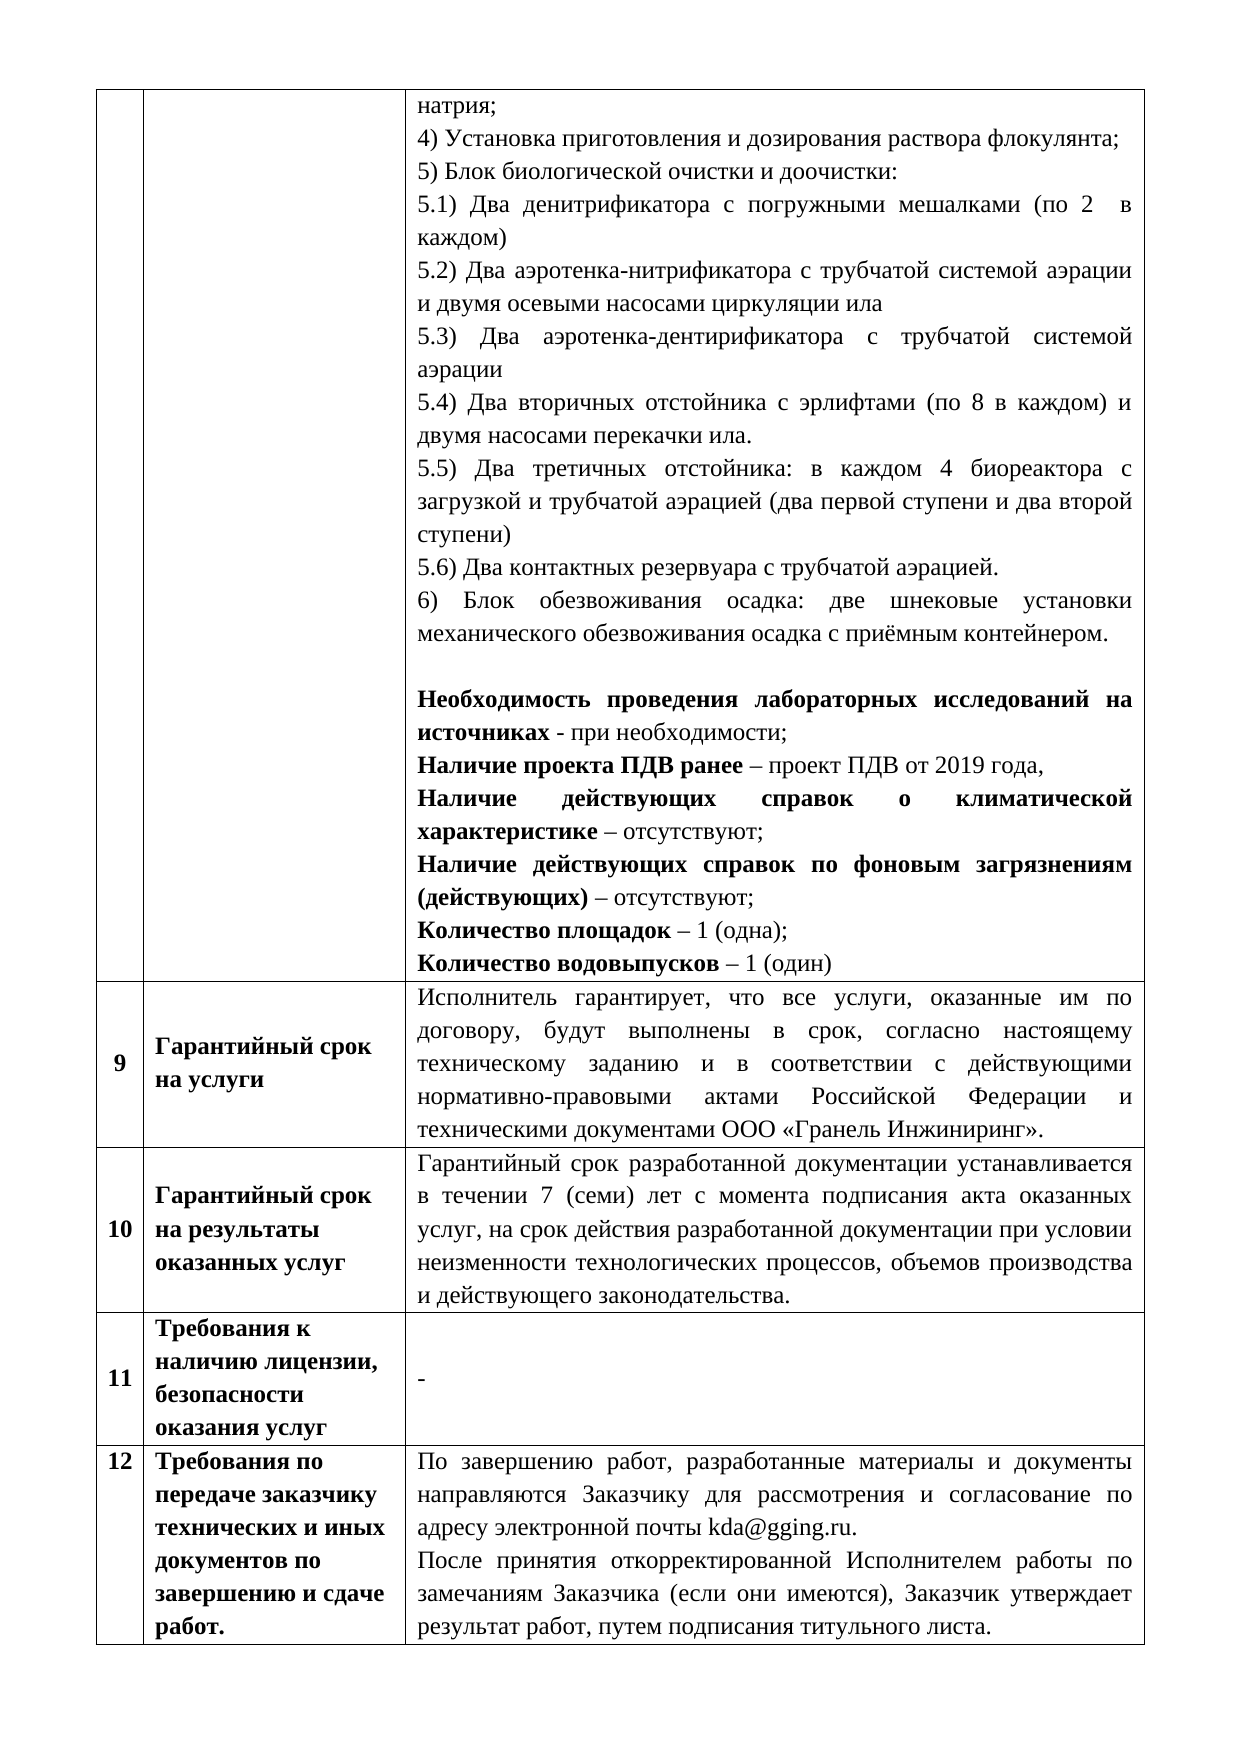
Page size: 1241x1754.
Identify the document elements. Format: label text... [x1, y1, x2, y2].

table_cell Гарантийный срок на услуги [144, 982, 405, 1147]
table_cell 8 [97, 90, 143, 981]
table_cell Требования к наличию лицензии, безопасности оказания услуг [144, 1313, 405, 1445]
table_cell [406, 90, 1144, 981]
table_cell 10 [97, 1148, 143, 1312]
table_cell 9 [97, 982, 143, 1147]
table_cell - [406, 1313, 1144, 1445]
table_cell 11 [97, 1313, 143, 1445]
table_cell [406, 1446, 1144, 1644]
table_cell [144, 1446, 405, 1644]
table_cell 12 [97, 1446, 143, 1644]
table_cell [144, 90, 405, 981]
table_cell Гарантийный срок на результаты оказанных услуг [144, 1148, 405, 1312]
table_cell Исполнитель гарантирует, что все услуги, оказанные им по договору, будут выполнены в срок, согласно настоящему техническому заданию и в соответствии с действующими нормативно-правовыми актами Российской Федерации и техническими документами ООО «Гранель Инжиниринг». [406, 982, 1144, 1147]
table_cell Гарантийный срок разработанной документации устанавливается в течении 7 (семи) лет с момента подписания акта оказанных услуг, на срок действия разработанной документации при условии неизменности технологических процессов, объемов производства и действующего законодательства. [406, 1148, 1144, 1312]
